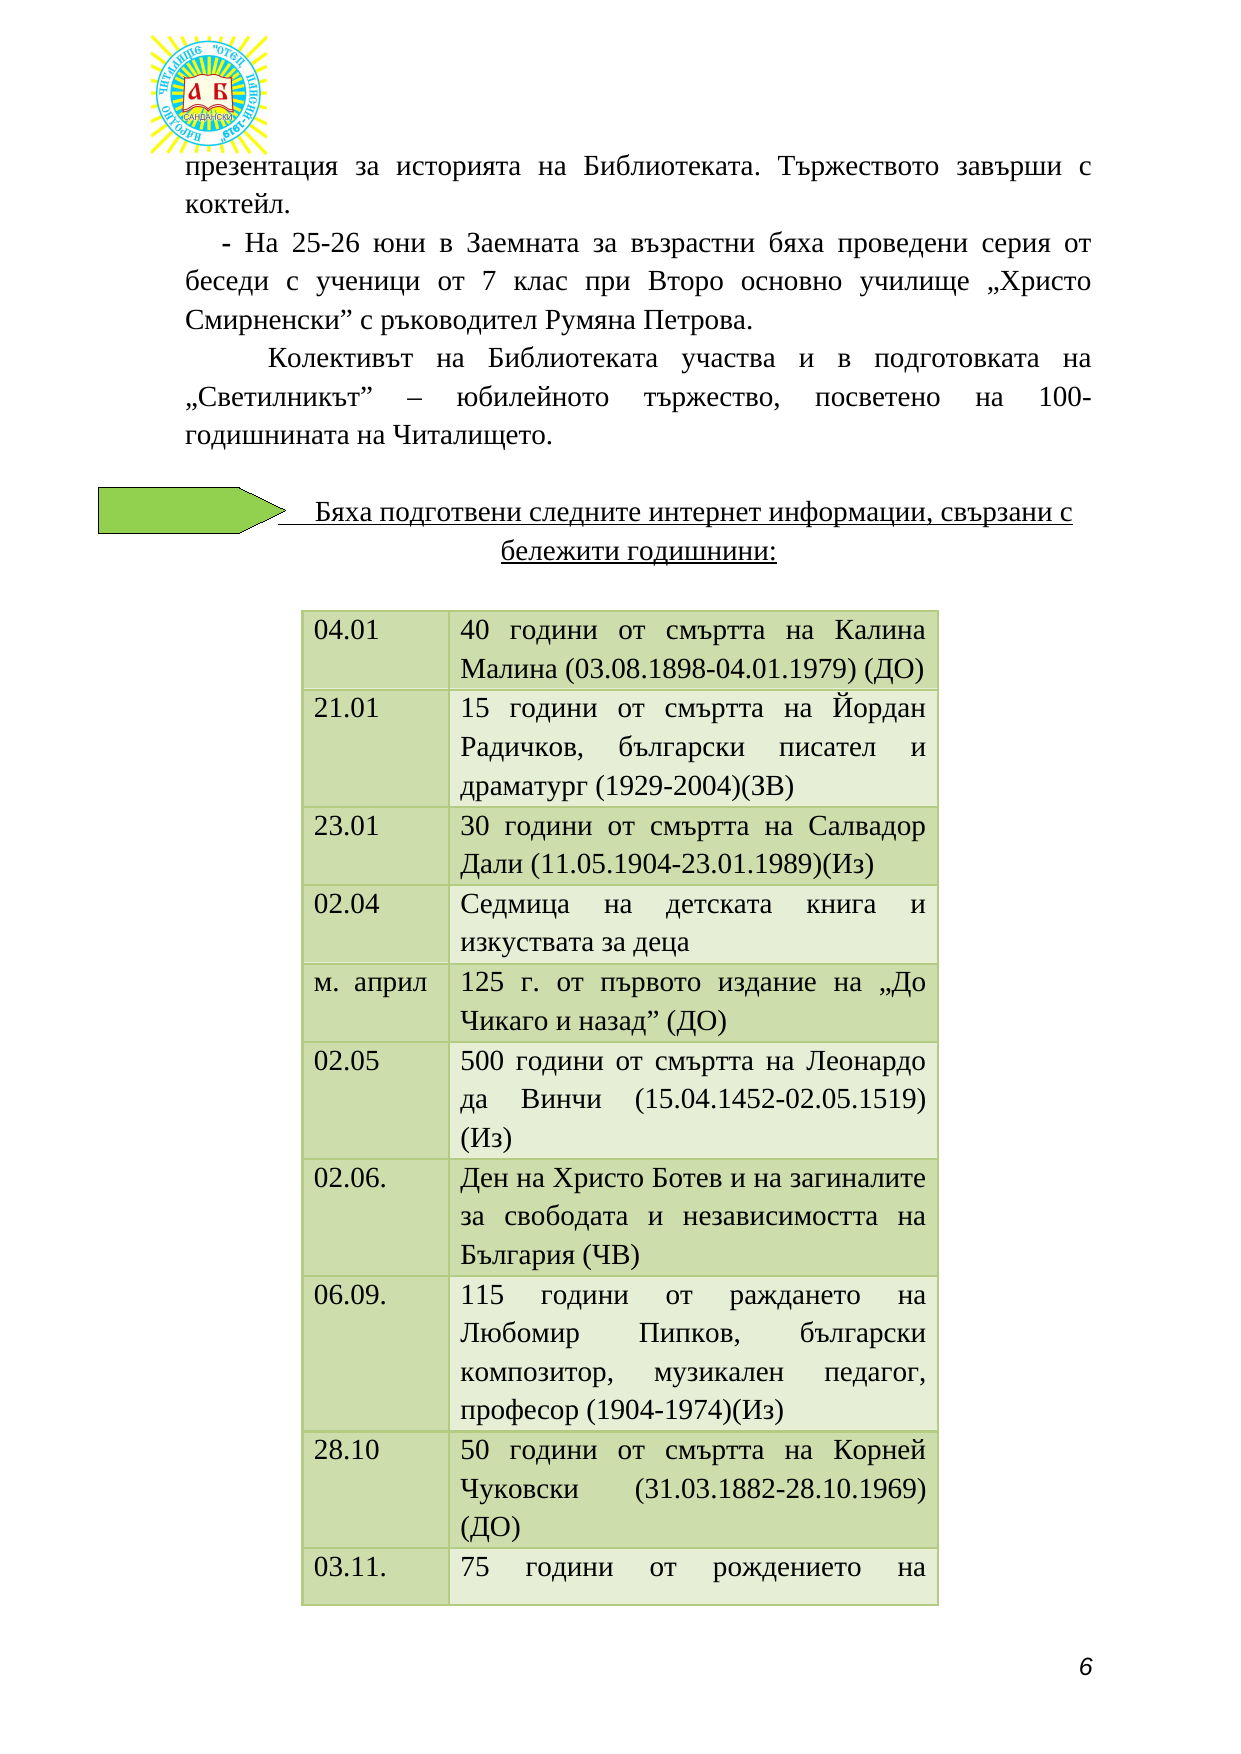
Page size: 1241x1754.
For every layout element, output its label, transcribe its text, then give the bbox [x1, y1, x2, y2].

table_cell 50 години от смъртта на Корней Чуковски (31.03.1882-28.10.1969) (ДО) [450, 1433, 937, 1547]
table_cell 02.04 [304, 886, 448, 962]
table_cell 23.01 [304, 808, 448, 884]
picture [151, 35, 268, 155]
table_cell 115 години от раждането на Любомир Пипков, български композитор, музикален педагог, професор (1904-1974)(Из) [450, 1277, 937, 1430]
table_cell 03.11. [304, 1549, 448, 1604]
table_cell 02.06. [304, 1160, 448, 1275]
table_cell 02.05 [304, 1043, 448, 1158]
table_cell м. април [304, 965, 448, 1041]
table_cell 125 г. от първото издание на „До Чикаго и назад” (ДО) [450, 965, 937, 1041]
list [185, 148, 1093, 220]
text Бяха подготвени следните интернет информации, свързани с бележити годишнини: [185, 494, 1093, 567]
table_cell 15 години от смъртта на Йордан Радичков, български писател и драматург (1929-2004)(ЗВ) [450, 691, 937, 806]
table_cell 06.09. [304, 1277, 448, 1430]
table_cell 30 години от смъртта на Салвадор Дали (11.05.1904-23.01.1989)(Из) [450, 808, 937, 884]
table_cell 500 години от смъртта на Леонардо да Винчи (15.04.1452-02.05.1519)(Из) [450, 1043, 937, 1158]
table_header 04.01 [304, 612, 448, 688]
table_cell 21.01 [304, 691, 448, 806]
table_cell 28.10 [304, 1433, 448, 1547]
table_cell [450, 1549, 937, 1604]
list - На 25-26 юни в Заемната за възрастни бяха проведени серия от беседи с ученици от 7 клас при Второ основно училище „Христо Смирненски” с ръководител Румяна Петрова. [185, 225, 1093, 335]
table_cell Седмица на детската книга и изкуствата за деца [450, 886, 937, 962]
table_header 40 години от смъртта на Калина Малина (03.08.1898-04.01.1979) (ДО) [450, 612, 937, 688]
table_cell Ден на Христо Ботев и на загиналите за свободата и независимостта на България (ЧВ) [450, 1160, 937, 1275]
list Колективът на Библиотеката участва и в подготовката на „Светилникът” – юбилейното тържество, посветено на 100-годишнината на Читалището. [185, 340, 1093, 451]
